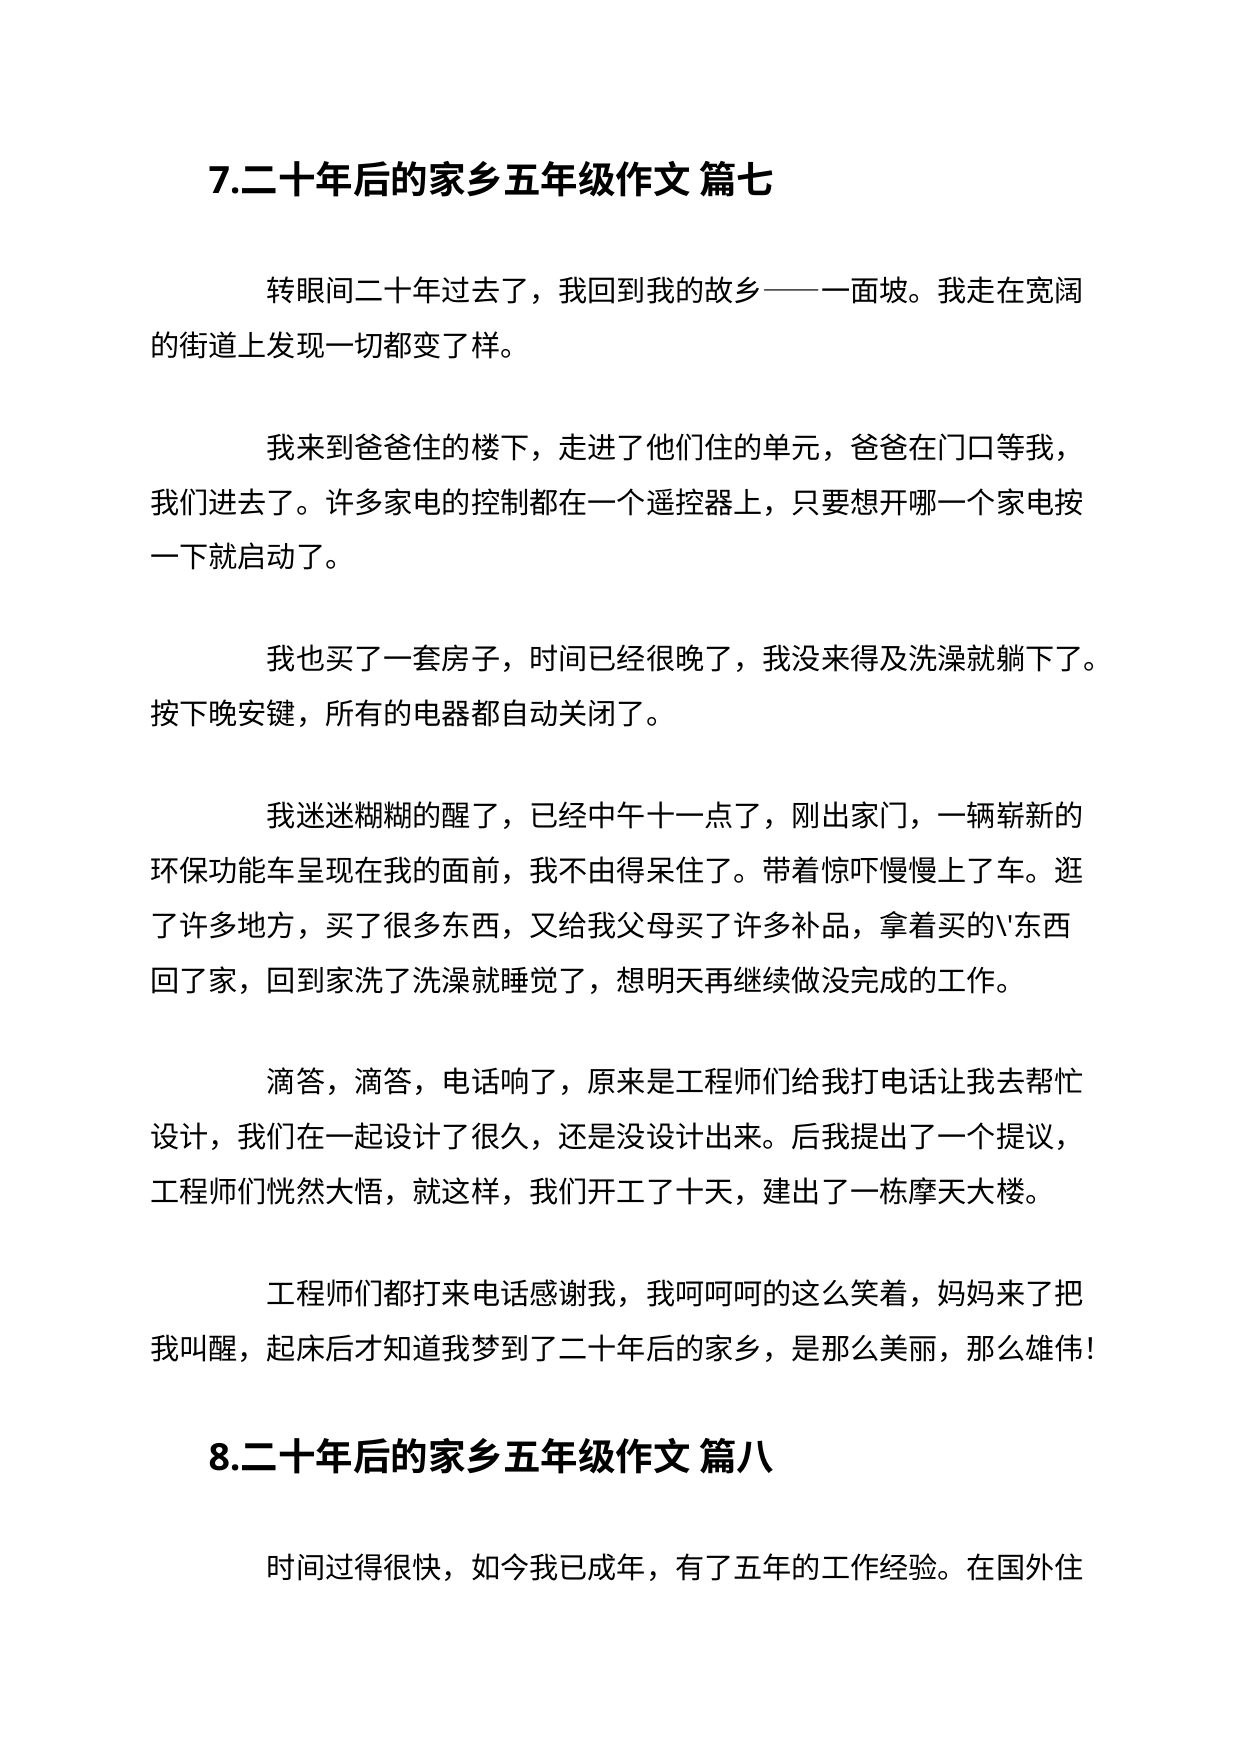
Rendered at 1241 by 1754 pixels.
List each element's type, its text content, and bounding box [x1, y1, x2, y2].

text 滴答，滴答，电话响了，原来是工程师们给我打电话让我去帮忙设计，我们在一起设计了很久，还是没设计出来。后我提出了一个提议，工程师们恍然大悟，就这样，我们开工了十天，建出了一栋摩天大楼。 [150, 1059, 1090, 1211]
text 7.二十年后的家乡五年级作文 篇七 [150, 150, 1090, 204]
text 8.二十年后的家乡五年级作文 篇八 [150, 1427, 1090, 1482]
text 我迷迷糊糊的醒了，已经中午十一点了，刚出家门，一辆崭新的环保功能车呈现在我的面前，我不由得呆住了。带着惊吓慢慢上了车。逛了许多地方，买了很多东西，又给我父母买了许多补品，拿着买的\'东西回了家，回到家洗了洗澡就睡觉了，想明天再继续做没完成的工作。 [150, 792, 1090, 999]
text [150, 1545, 1090, 1587]
text 我也买了一套房子，时间已经很晚了，我没来得及洗澡就躺下了。按下晚安键，所有的电器都自动关闭了。 [150, 636, 1090, 733]
text 转眼间二十年过去了，我回到我的故乡――一面坡。我走在宽阔的街道上发现一切都变了样。 [150, 268, 1090, 365]
text 我来到爸爸住的楼下，走进了他们住的单元，爸爸在门口等我，我们进去了。许多家电的控制都在一个遥控器上，只要想开哪一个家电按一下就启动了。 [150, 424, 1090, 576]
text 工程师们都打来电话感谢我，我呵呵呵的这么笑着，妈妈来了把我叫醒，起床后才知道我梦到了二十年后的家乡，是那么美丽，那么雄伟！ [150, 1271, 1090, 1368]
